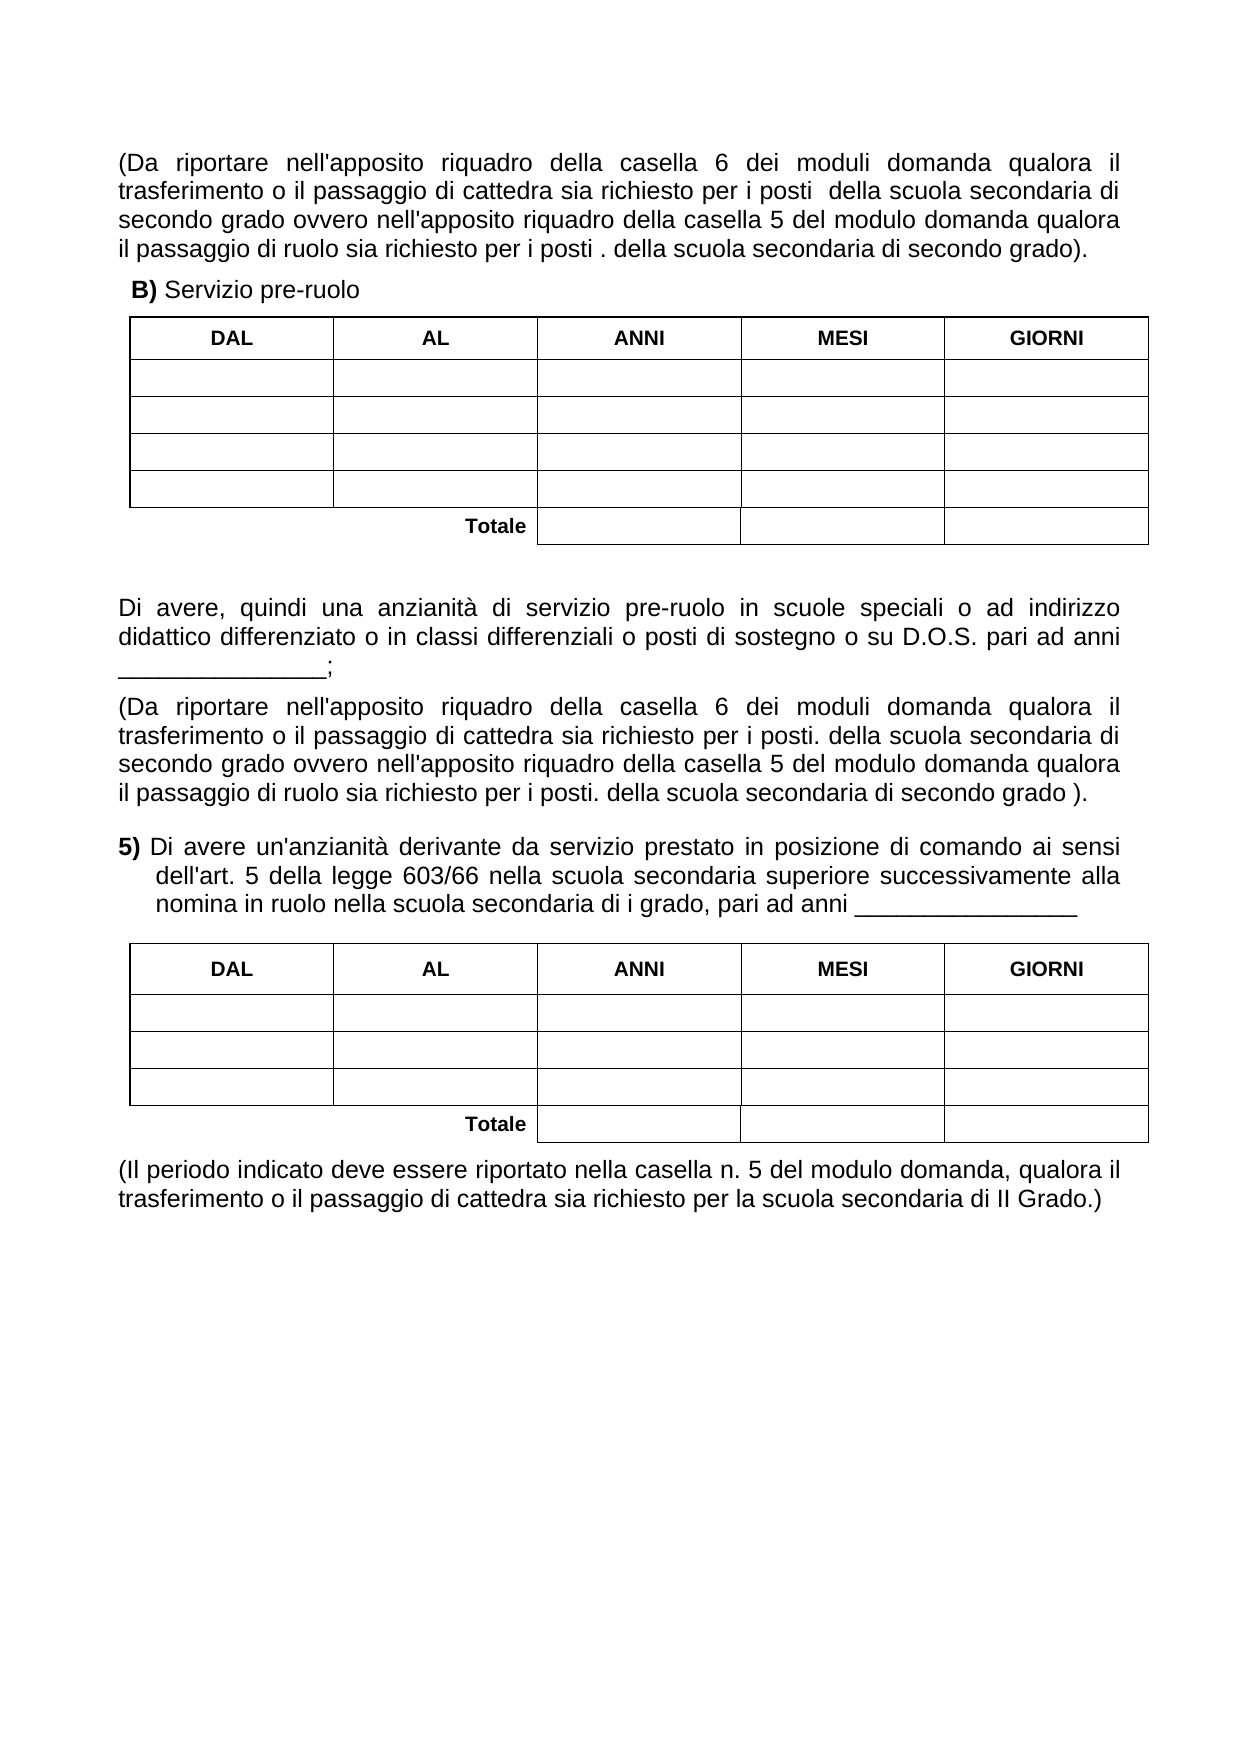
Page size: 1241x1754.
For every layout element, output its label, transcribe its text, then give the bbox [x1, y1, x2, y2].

table_header ANNI [538, 318, 741, 359]
table_header DAL [131, 318, 333, 359]
table_cell [945, 508, 1148, 544]
table_cell [741, 508, 944, 544]
table_cell [131, 397, 333, 433]
table_header AL [334, 318, 537, 359]
table_cell [538, 995, 741, 1031]
table_cell [538, 360, 741, 396]
table_cell [334, 995, 537, 1031]
table_header GIORNI [945, 318, 1148, 359]
text (Da riportare nell'apposito riquadro della casella 6 dei moduli domanda qualora il trasferimento o il passaggio di cattedra sia richiesto per i posti della scuola secondaria di secondo grado ovvero nell'apposito riquadro della casella 5 del modulo domanda qualora il passaggio di ruolo sia richiesto per i posti . della scuola secondaria di secondo grado). [118, 148, 1122, 263]
table_cell Totale [130, 508, 537, 544]
text B) Servizio pre-ruolo [118, 275, 1122, 304]
table_cell [742, 1032, 944, 1068]
table_cell [742, 995, 944, 1031]
table_cell [742, 471, 944, 507]
table_cell [742, 1069, 944, 1105]
table_cell [334, 360, 537, 396]
table_cell [538, 434, 741, 470]
table_cell [742, 360, 944, 396]
table_cell [334, 397, 537, 433]
table_cell [741, 1106, 944, 1142]
table_cell [334, 1032, 537, 1068]
table_header AL [334, 944, 537, 994]
table_cell [131, 434, 333, 470]
table_cell [945, 434, 1148, 470]
text (Il periodo indicato deve essere riportato nella casella n. 5 del modulo domanda, qualora il trasferimento o il passaggio di cattedra sia richiesto per la scuola secondaria di II Grado.) [118, 1155, 1122, 1213]
table_cell [945, 360, 1148, 396]
table_header GIORNI [945, 944, 1148, 994]
table_cell [742, 434, 944, 470]
table_cell [945, 1106, 1148, 1142]
table_header MESI [742, 944, 944, 994]
table_cell [945, 995, 1148, 1031]
table_cell [538, 1069, 741, 1105]
table_cell [538, 397, 741, 433]
table_cell [538, 471, 741, 507]
table_cell [945, 1069, 1148, 1105]
table_cell [538, 1032, 741, 1068]
table_cell [538, 508, 740, 544]
text (Da riportare nell'apposito riquadro della casella 6 dei moduli domanda qualora il trasferimento o il passaggio di cattedra sia richiesto per i posti. della scuola secondaria di secondo grado ovvero nell'apposito riquadro della casella 5 del modulo domanda qualora il passaggio di ruolo sia richiesto per i posti. della scuola secondaria di secondo grado ). [118, 692, 1122, 807]
table_cell [131, 1069, 333, 1105]
table_cell [742, 397, 944, 433]
table_cell [945, 471, 1148, 507]
table_cell [334, 434, 537, 470]
text Di avere, quindi una anzianità di servizio pre-ruolo in scuole speciali o ad indirizzo didattico differenziato o in classi differenziali o posti di sostegno o su D.O.S. pari ad anni _______________; [118, 593, 1122, 679]
table_header MESI [742, 318, 944, 359]
table_cell [131, 471, 333, 507]
table_cell [334, 1069, 537, 1105]
table_cell [945, 397, 1148, 433]
text 5) Di avere un'anzianità derivante da servizio prestato in posizione di comando ai sensi dell'art. 5 della legge 603/66 nella scuola secondaria superiore successivamente alla nomina in ruolo nella scuola secondaria di i grado, pari ad anni ________________ [118, 832, 1122, 918]
table_cell [131, 995, 333, 1031]
table_cell [334, 471, 537, 507]
table_cell [131, 1032, 333, 1068]
table_header DAL [131, 944, 333, 994]
table_cell Totale [130, 1106, 537, 1142]
table_header ANNI [538, 944, 741, 994]
table_cell [945, 1032, 1148, 1068]
table_cell [538, 1106, 740, 1142]
table_cell [131, 360, 333, 396]
